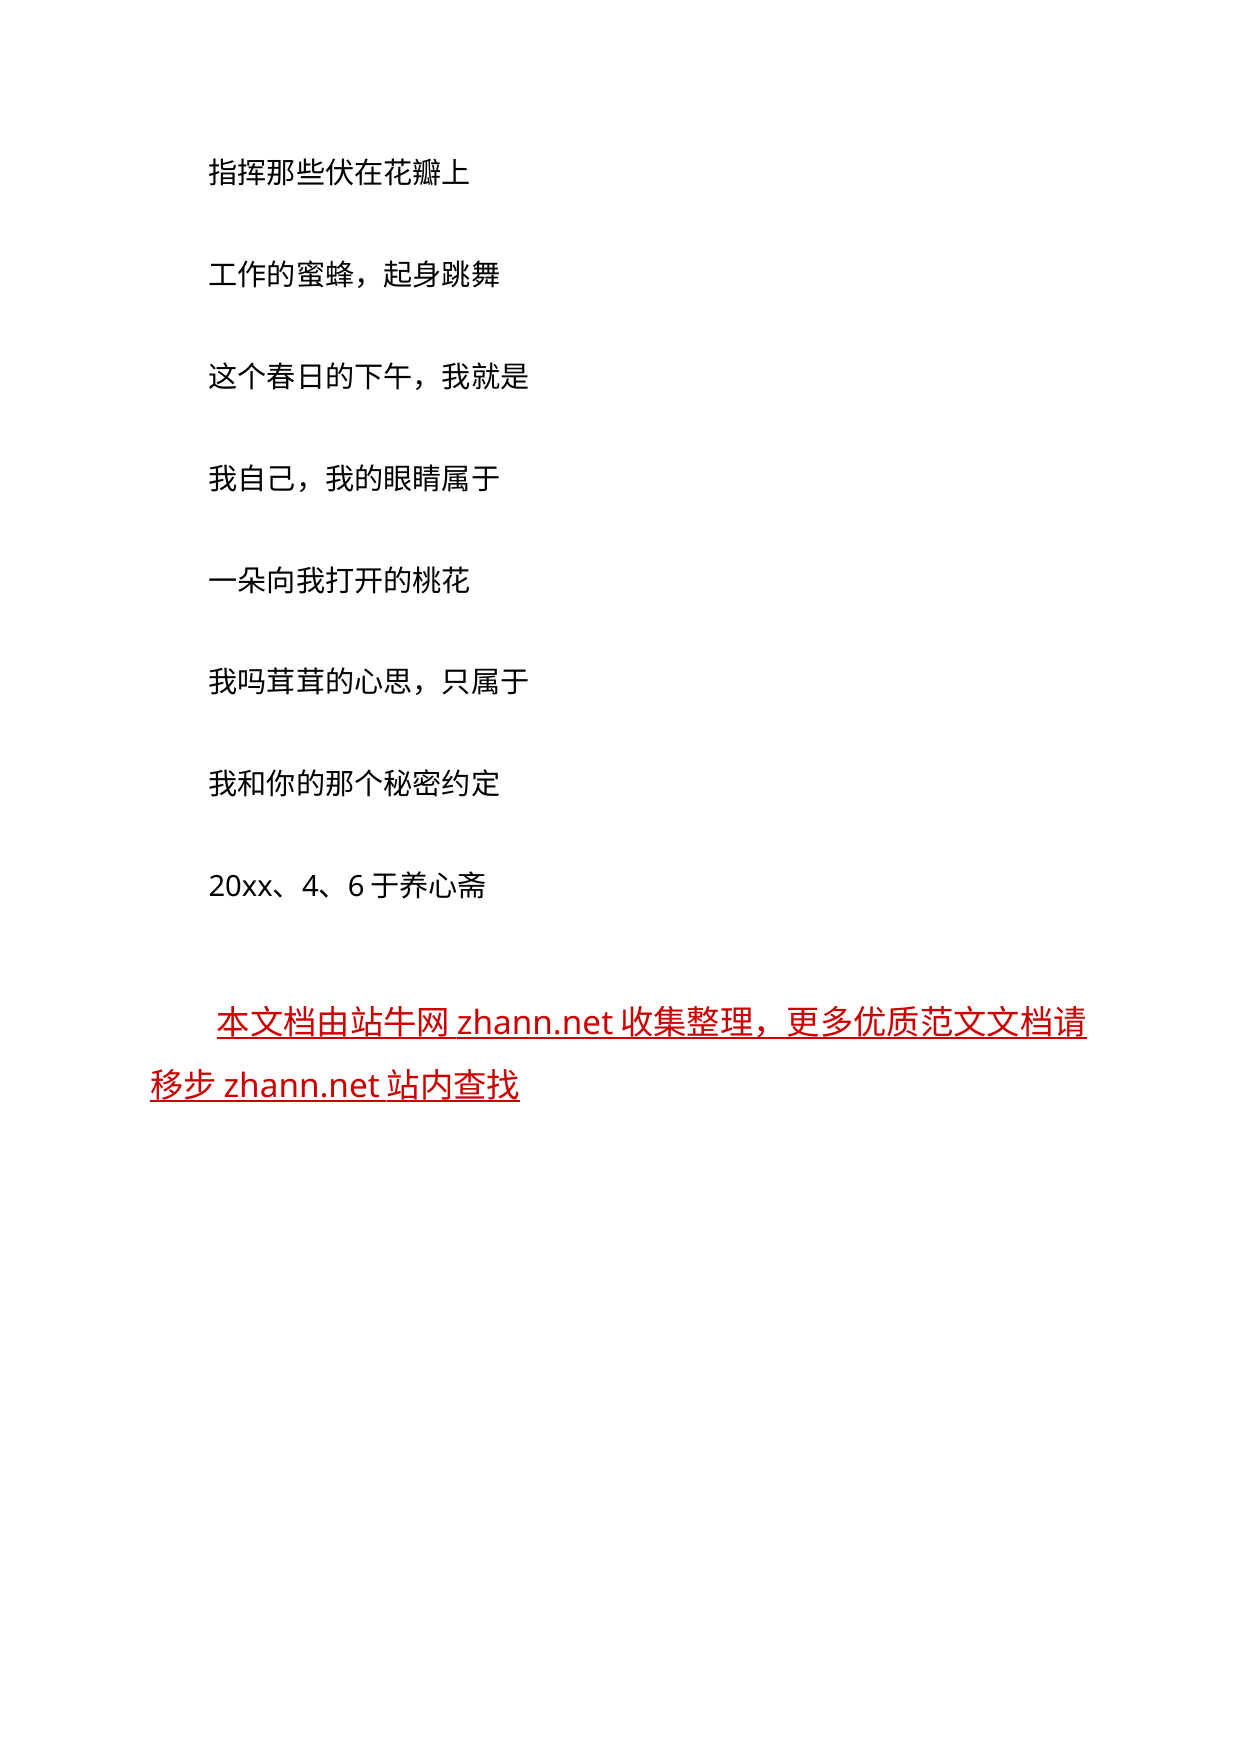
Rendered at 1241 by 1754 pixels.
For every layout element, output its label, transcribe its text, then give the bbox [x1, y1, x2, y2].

text 本文档由站牛网zhann.net收集整理，更多优质范文文档请移步zhann.net站内查找 [150, 996, 1090, 1107]
text 一朵向我打开的桃花 [150, 557, 1090, 599]
text 我和你的那个秘密约定 [150, 761, 1090, 803]
text 指挥那些伏在花瓣上 [150, 150, 1090, 192]
text 我吗茸茸的心思，只属于 [150, 659, 1090, 701]
text 这个春日的下午，我就是 [150, 353, 1090, 396]
text 工作的蜜蜂，起身跳舞 [150, 252, 1090, 294]
text 20xx、4、6于养心斋 [150, 862, 1090, 905]
text 我自己，我的眼睛属于 [150, 455, 1090, 498]
